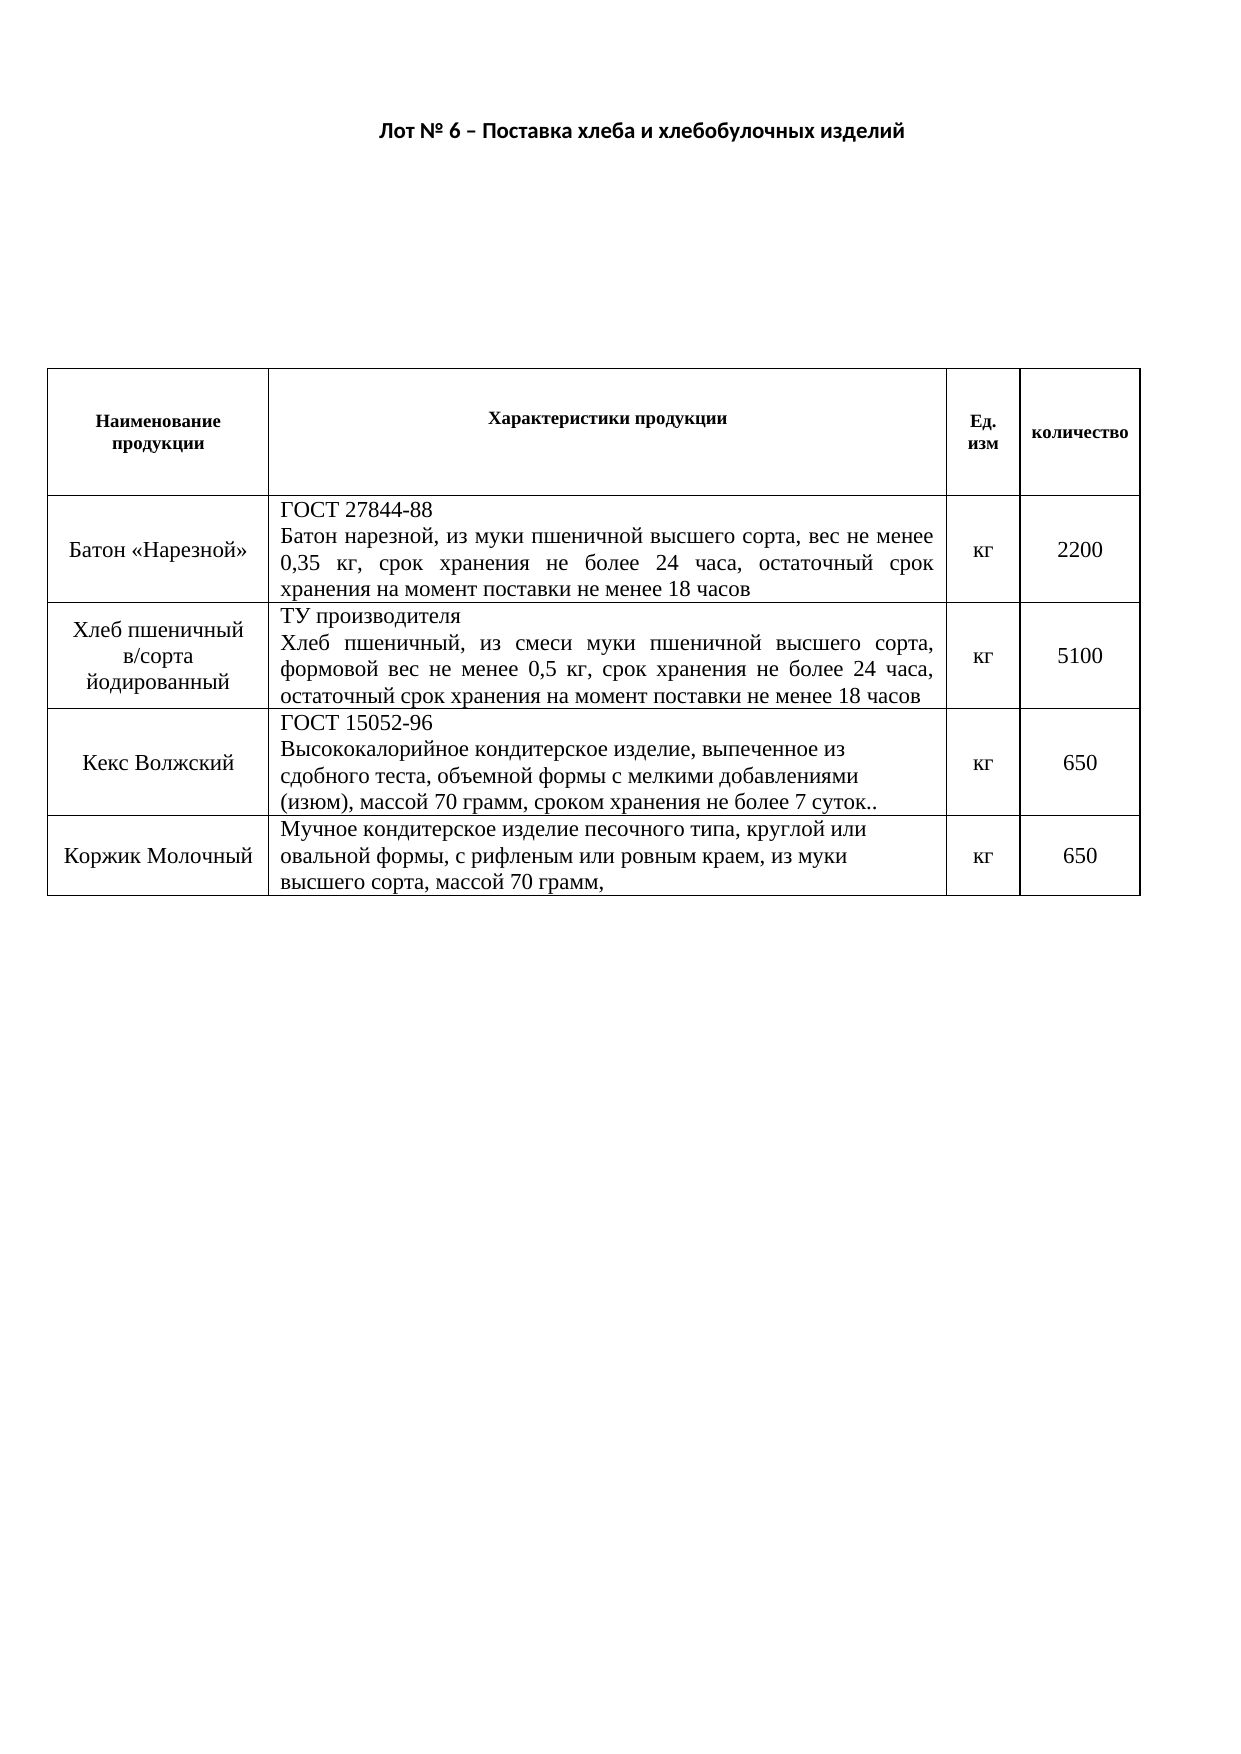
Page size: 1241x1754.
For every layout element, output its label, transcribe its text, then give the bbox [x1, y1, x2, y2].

table_cell ГОСТ 27844-88 Батон нарезной, из муки пшеничной высшего сорта, вес не менее 0,35 кг, срок хранения не более 24 часа, остаточный срок хранения на момент поставки не менее 18 часов [269, 496, 946, 602]
table_cell кг [947, 496, 1019, 602]
table_header количество [1021, 369, 1139, 495]
table_cell 2200 [1021, 496, 1139, 602]
table_cell Кекс Волжский [48, 709, 268, 814]
table_cell ТУ производителя Хлеб пшеничный, из смеси муки пшеничной высшего сорта, формовой вес не менее 0,5 кг, срок хранения не более 24 часа, остаточный срок хранения на момент поставки не менее 18 часов [269, 603, 946, 708]
table_header Характеристики продукции [269, 369, 946, 495]
table_cell Коржик Молочный [48, 816, 268, 894]
text Лот № 6 – Поставка хлеба и хлебобулочных изделий [74, 117, 1152, 145]
table_cell кг [947, 816, 1019, 894]
table_header Наименование продукции [48, 369, 268, 495]
table_cell кг [947, 709, 1019, 814]
table_cell 650 [1021, 816, 1139, 894]
table_cell Мучное кондитерское изделие песочного типа, круглой или овальной формы, с рифленым или ровным краем, из муки высшего сорта, массой 70 грамм, [269, 816, 946, 894]
table_cell кг [947, 603, 1019, 708]
table_header Ед. изм [947, 369, 1019, 495]
table_cell 5100 [1021, 603, 1139, 708]
table_cell 650 [1021, 709, 1139, 814]
table_cell ГОСТ 15052-96 Высококалорийное кондитерское изделие, выпеченное из сдобного теста, объемной формы с мелкими добавлениями (изюм), массой 70 грамм, сроком хранения не более 7 суток.. [269, 709, 946, 814]
table_cell Батон «Нарезной» [48, 496, 268, 602]
table_cell Хлеб пшеничный в/сорта йодированный [48, 603, 268, 708]
